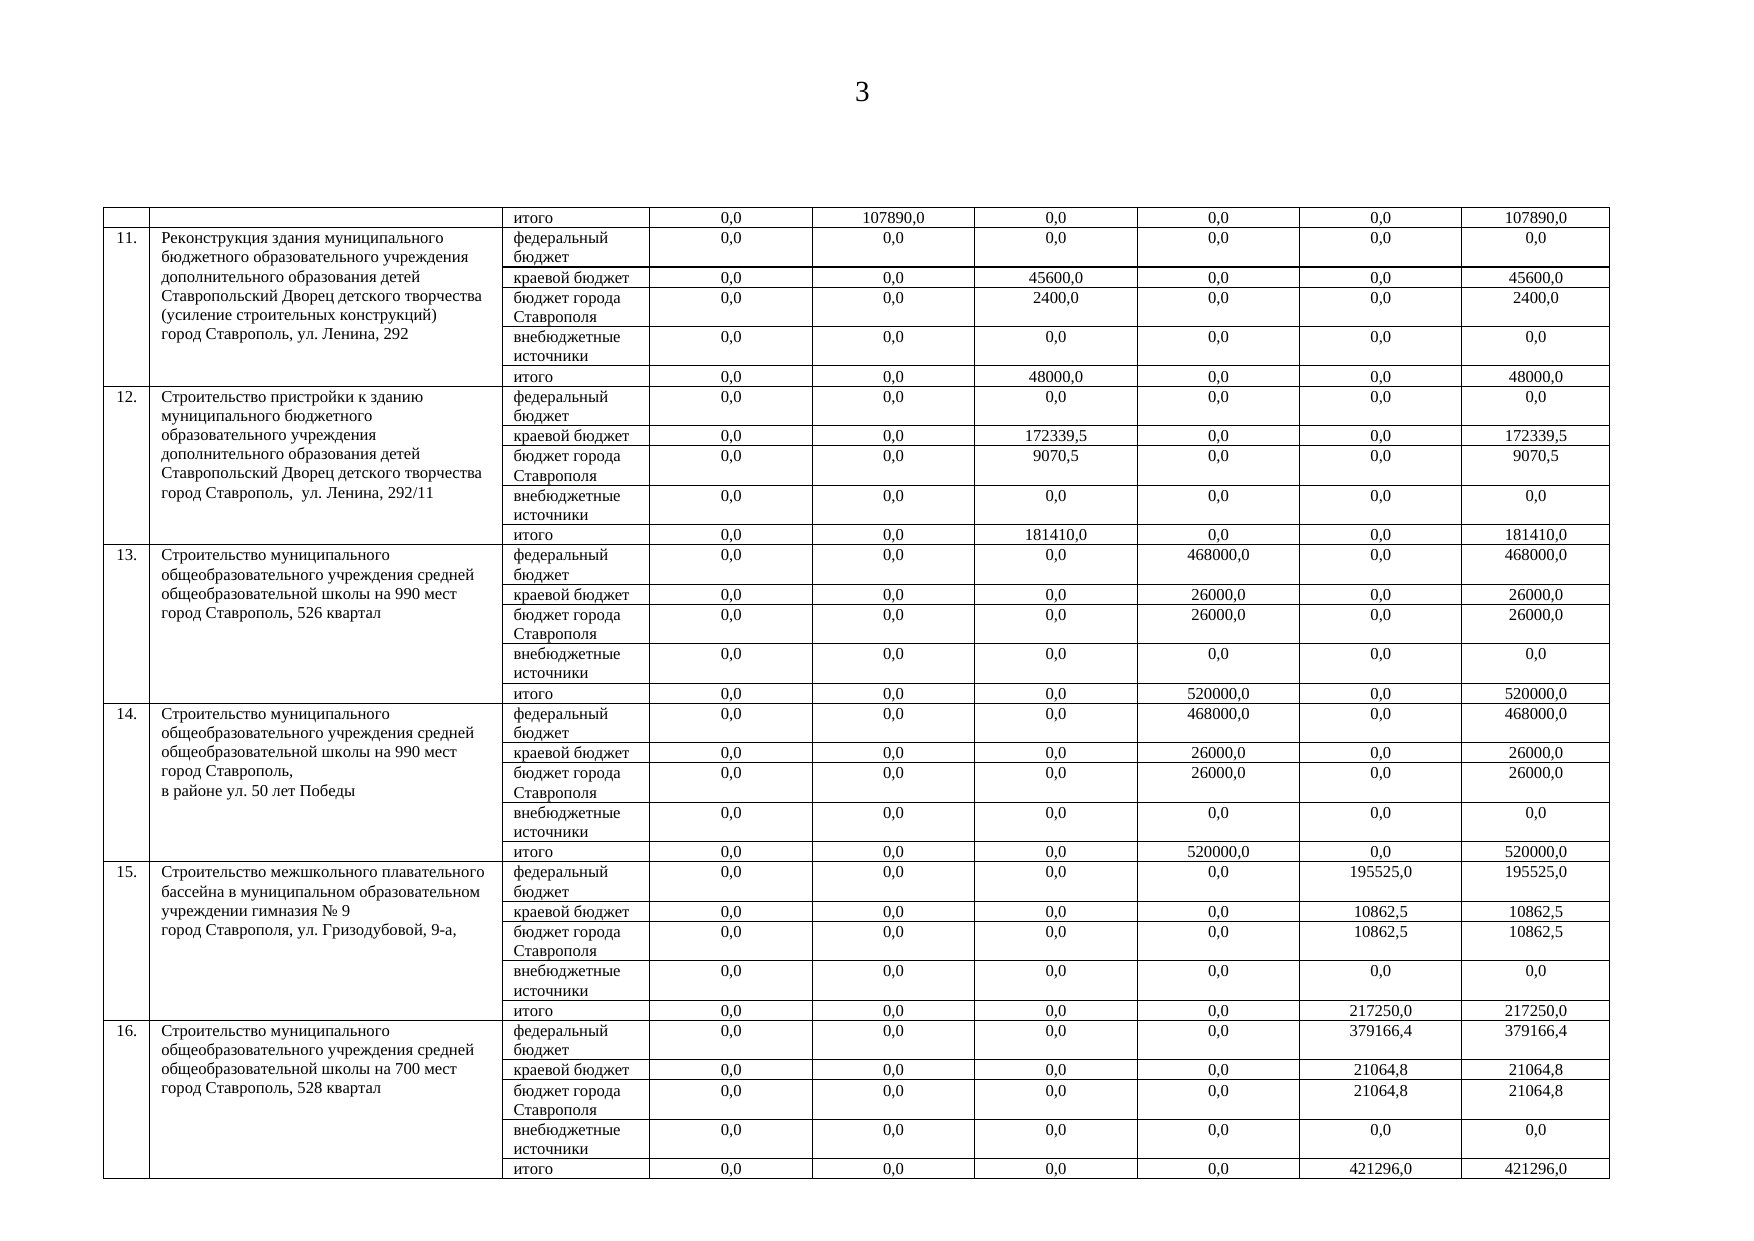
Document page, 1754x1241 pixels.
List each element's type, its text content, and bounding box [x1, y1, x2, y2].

table_cell 0,0 [650, 387, 812, 425]
table_cell 10862,5 [1462, 902, 1609, 921]
table_cell 0,0 [975, 842, 1137, 861]
table_cell 0,0 [813, 486, 974, 524]
table_cell 0,0 [650, 803, 812, 841]
table_cell 0,0 [813, 387, 974, 425]
table_cell итого [503, 842, 649, 861]
table_cell 0,0 [650, 862, 812, 901]
table_cell 0,0 [975, 1080, 1137, 1119]
table_cell 0,0 [975, 763, 1137, 802]
table_cell 2400,0 [975, 288, 1137, 326]
table_cell 26000,0 [1138, 585, 1299, 604]
table_cell 0,0 [1300, 961, 1461, 999]
table_cell 520000,0 [1462, 842, 1609, 861]
table_cell 0,0 [1300, 387, 1461, 425]
table_cell 21064,8 [1462, 1080, 1609, 1119]
table_cell 0,0 [650, 208, 812, 227]
table_cell 0,0 [975, 644, 1137, 682]
table_cell 0,0 [1138, 1021, 1299, 1059]
table_cell 0,0 [975, 545, 1137, 583]
table_cell бюджет города Ставрополя [503, 605, 649, 643]
table_cell 0,0 [1138, 208, 1299, 227]
table_cell 0,0 [650, 446, 812, 484]
table_cell 0,0 [813, 288, 974, 326]
table_cell 0,0 [813, 1021, 974, 1059]
table_cell краевой бюджет [503, 743, 649, 762]
table_cell 0,0 [650, 1060, 812, 1079]
table_cell 0,0 [650, 922, 812, 960]
table_cell 468000,0 [1138, 545, 1299, 583]
table_cell 520000,0 [1462, 684, 1609, 703]
table_cell 12. [104, 387, 149, 544]
table_cell федеральный бюджет [503, 862, 649, 901]
table_cell 0,0 [813, 902, 974, 921]
table_cell итого [503, 366, 649, 386]
table_cell 0,0 [813, 1060, 974, 1079]
table_cell 9070,5 [1462, 446, 1609, 484]
table_cell федеральный бюджет [503, 228, 649, 266]
table_cell 0,0 [813, 605, 974, 643]
table_cell 0,0 [1300, 803, 1461, 841]
table_cell бюджет города Ставрополя [503, 446, 649, 484]
table_cell 0,0 [1138, 1080, 1299, 1119]
table_cell Строительство муниципального общеобразовательного учреждения средней общеобразовательной школы на 700 мест город Ставрополь, 528 квартал [150, 1021, 502, 1178]
table_cell 0,0 [1300, 684, 1461, 703]
table_cell Строительство муниципального общеобразовательного учреждения средней общеобразовательной школы на 990 мест город Ставрополь, в районе ул. 50 лет Победы [150, 704, 502, 861]
table_cell 0,0 [650, 743, 812, 762]
table_cell 0,0 [650, 1120, 812, 1158]
table_cell 195525,0 [1300, 862, 1461, 901]
table_cell Реконструкция здания муниципального бюджетного образовательного учреждения дополнительного образования детей Ставропольский Дворец детского творчества (усиление строительных конструкций) город Ставрополь, ул. Ленина, 292 [150, 228, 502, 386]
table_cell внебюджетные источники [503, 644, 649, 682]
table_cell 0,0 [650, 902, 812, 921]
table_cell 26000,0 [1462, 605, 1609, 643]
table_cell 0,0 [650, 288, 812, 326]
table_cell 0,0 [650, 684, 812, 703]
table_cell 10862,5 [1300, 902, 1461, 921]
table_cell 26000,0 [1462, 743, 1609, 762]
table_cell 0,0 [1300, 486, 1461, 524]
table_cell 0,0 [650, 268, 812, 287]
table_cell 0,0 [650, 366, 812, 386]
table_cell 0,0 [1138, 1060, 1299, 1079]
table_cell 0,0 [813, 862, 974, 901]
table_cell 0,0 [1300, 704, 1461, 742]
table_cell 0,0 [813, 426, 974, 445]
table_cell 0,0 [650, 763, 812, 802]
table_cell 0,0 [1462, 961, 1609, 999]
table_cell 0,0 [1138, 1001, 1299, 1020]
table_cell внебюджетные источники [503, 327, 649, 365]
table_cell 26000,0 [1138, 763, 1299, 802]
table_cell 172339,5 [975, 426, 1137, 445]
table_cell 0,0 [1138, 366, 1299, 386]
table_cell 0,0 [813, 1120, 974, 1158]
table_cell 0,0 [650, 961, 812, 999]
table_cell 2400,0 [1462, 288, 1609, 326]
table_cell 0,0 [650, 1159, 812, 1178]
table_cell 0,0 [1138, 327, 1299, 365]
table_cell 379166,4 [1462, 1021, 1609, 1059]
table_cell 0,0 [1300, 644, 1461, 682]
table_cell 0,0 [813, 327, 974, 365]
table_cell 0,0 [813, 922, 974, 960]
table_cell 0,0 [813, 961, 974, 999]
table_cell Строительство муниципального общеобразовательного учреждения средней общеобразовательной школы на 990 мест город Ставрополь, 526 квартал [150, 545, 502, 703]
table_cell федеральный бюджет [503, 704, 649, 742]
table_cell 0,0 [1300, 763, 1461, 802]
table_cell 181410,0 [1462, 525, 1609, 544]
table_cell 0,0 [975, 228, 1137, 266]
table_cell 217250,0 [1462, 1001, 1609, 1020]
table_cell 48000,0 [975, 366, 1137, 386]
table_cell федеральный бюджет [503, 1021, 649, 1059]
table_cell 0,0 [813, 525, 974, 544]
table_cell бюджет города Ставрополя [503, 922, 649, 960]
table_cell 0,0 [813, 446, 974, 484]
table_cell итого [503, 1001, 649, 1020]
table_cell 0,0 [975, 704, 1137, 742]
table_cell 0,0 [650, 842, 812, 861]
table_cell 468000,0 [1462, 545, 1609, 583]
table_cell краевой бюджет [503, 268, 649, 287]
table_cell 0,0 [813, 644, 974, 682]
table_cell 0,0 [1300, 525, 1461, 544]
table_cell 0,0 [1300, 366, 1461, 386]
table_cell Строительство межшкольного плавательного бассейна в муниципальном образовательном учреждении гимназия № 9 город Ставрополя, ул. Гризодубовой, 9-а, [150, 862, 502, 1020]
table_cell краевой бюджет [503, 426, 649, 445]
table_cell внебюджетные источники [503, 961, 649, 999]
table_cell 0,0 [1300, 228, 1461, 266]
table_cell 0,0 [813, 545, 974, 583]
table_cell 0,0 [1300, 842, 1461, 861]
table_cell 0,0 [813, 1159, 974, 1178]
table_cell 0,0 [975, 803, 1137, 841]
table_cell 0,0 [1462, 1120, 1609, 1158]
table_cell 0,0 [650, 525, 812, 544]
table_cell 0,0 [975, 585, 1137, 604]
table_cell 21064,8 [1462, 1060, 1609, 1079]
table_cell 0,0 [975, 684, 1137, 703]
table_cell 45600,0 [975, 268, 1137, 287]
table_cell 0,0 [813, 268, 974, 287]
table_cell федеральный бюджет [503, 387, 649, 425]
table_cell итого [503, 208, 649, 227]
table_cell 0,0 [650, 327, 812, 365]
table_cell краевой бюджет [503, 902, 649, 921]
table_cell 0,0 [975, 1021, 1137, 1059]
table_cell бюджет города Ставрополя [503, 1080, 649, 1119]
table_cell 181410,0 [975, 525, 1137, 544]
table_cell краевой бюджет [503, 1060, 649, 1079]
table_cell 0,0 [1138, 961, 1299, 999]
table_cell 0,0 [1138, 387, 1299, 425]
table_cell 520000,0 [1138, 842, 1299, 861]
table_cell 0,0 [1300, 426, 1461, 445]
table_cell внебюджетные источники [503, 1120, 649, 1158]
table_cell 0,0 [975, 387, 1137, 425]
table_cell 0,0 [1462, 486, 1609, 524]
table_cell 0,0 [650, 426, 812, 445]
table_cell 0,0 [813, 803, 974, 841]
table_cell 421296,0 [1462, 1159, 1609, 1178]
table_cell 172339,5 [1462, 426, 1609, 445]
table_cell 0,0 [975, 902, 1137, 921]
table_cell 0,0 [813, 228, 974, 266]
table_cell 0,0 [1138, 902, 1299, 921]
table_cell итого [503, 525, 649, 544]
table_cell 0,0 [975, 1159, 1137, 1178]
table_cell 520000,0 [1138, 684, 1299, 703]
table_cell 0,0 [975, 1060, 1137, 1079]
table_cell 0,0 [1300, 288, 1461, 326]
table_cell краевой бюджет [503, 585, 649, 604]
table_cell 468000,0 [1138, 704, 1299, 742]
table_cell внебюджетные источники [503, 803, 649, 841]
table_cell 0,0 [650, 228, 812, 266]
table_cell 0,0 [975, 1120, 1137, 1158]
table_cell 107890,0 [1462, 208, 1609, 227]
table_cell 0,0 [975, 922, 1137, 960]
table_cell 11. [104, 228, 149, 386]
table_cell федеральный бюджет [503, 545, 649, 583]
table_cell 0,0 [975, 486, 1137, 524]
table_cell 421296,0 [1300, 1159, 1461, 1178]
table_cell 0,0 [1138, 922, 1299, 960]
table_cell 0,0 [1300, 743, 1461, 762]
table_cell 0,0 [813, 704, 974, 742]
table_cell 0,0 [1462, 228, 1609, 266]
table_cell 0,0 [1300, 605, 1461, 643]
table_cell 0,0 [1138, 803, 1299, 841]
table_cell 0,0 [813, 842, 974, 861]
table_cell бюджет города Ставрополя [503, 763, 649, 802]
table_cell 26000,0 [1138, 605, 1299, 643]
table_cell 0,0 [975, 862, 1137, 901]
table_cell 0,0 [813, 684, 974, 703]
table_cell 0,0 [650, 486, 812, 524]
table_cell 0,0 [813, 366, 974, 386]
table_cell 0,0 [650, 1021, 812, 1059]
table_cell 26000,0 [1462, 585, 1609, 604]
table_cell 0,0 [650, 704, 812, 742]
table_cell 26000,0 [1462, 763, 1609, 802]
table_cell 0,0 [1138, 644, 1299, 682]
table_cell 0,0 [1462, 387, 1609, 425]
table_cell 9070,5 [975, 446, 1137, 484]
table_cell 0,0 [1138, 486, 1299, 524]
table_cell 468000,0 [1462, 704, 1609, 742]
table_cell 0,0 [1300, 545, 1461, 583]
table_cell 0,0 [1138, 525, 1299, 544]
table_cell 217250,0 [1300, 1001, 1461, 1020]
table_cell 0,0 [1300, 208, 1461, 227]
table_cell 16. [104, 1021, 149, 1178]
table_cell 0,0 [1300, 1120, 1461, 1158]
table_cell 107890,0 [813, 208, 974, 227]
table_cell 0,0 [1462, 327, 1609, 365]
table_cell 0,0 [1462, 644, 1609, 682]
table_cell 0,0 [650, 605, 812, 643]
table_cell 195525,0 [1462, 862, 1609, 901]
table_cell 379166,4 [1300, 1021, 1461, 1059]
table_cell 0,0 [975, 327, 1137, 365]
table_cell 21064,8 [1300, 1060, 1461, 1079]
table_cell 0,0 [813, 1080, 974, 1119]
table_cell бюджет города Ставрополя [503, 288, 649, 326]
table_cell 0,0 [1138, 228, 1299, 266]
table_cell 0,0 [1138, 288, 1299, 326]
table_cell 0,0 [650, 585, 812, 604]
table_cell 26000,0 [1138, 743, 1299, 762]
table_cell 15. [104, 862, 149, 1020]
table_cell 0,0 [1300, 268, 1461, 287]
table_cell 0,0 [1138, 862, 1299, 901]
table_cell 0,0 [650, 545, 812, 583]
table_cell 0,0 [1138, 426, 1299, 445]
table_cell 0,0 [1138, 268, 1299, 287]
table_cell 21064,8 [1300, 1080, 1461, 1119]
table_cell 48000,0 [1462, 366, 1609, 386]
table_cell внебюджетные источники [503, 486, 649, 524]
table_cell 0,0 [650, 1080, 812, 1119]
table_cell 0,0 [650, 644, 812, 682]
table_cell 14. [104, 704, 149, 861]
table_cell 0,0 [975, 1001, 1137, 1020]
table_cell 0,0 [813, 1001, 974, 1020]
table_cell 0,0 [975, 743, 1137, 762]
table_cell 0,0 [975, 605, 1137, 643]
table_cell 0,0 [975, 961, 1137, 999]
table_cell 0,0 [1300, 585, 1461, 604]
table_cell Строительство пристройки к зданию муниципального бюджетного образовательного учреждения дополнительного образования детей Ставропольский Дворец детского творчества город Ставрополь, ул. Ленина, 292/11 [150, 387, 502, 544]
table_cell итого [503, 1159, 649, 1178]
table_cell 0,0 [813, 763, 974, 802]
table_cell 0,0 [1138, 1120, 1299, 1158]
table_cell 0,0 [1300, 327, 1461, 365]
table_cell 0,0 [1300, 446, 1461, 484]
table_cell 0,0 [813, 585, 974, 604]
table_cell 10862,5 [1300, 922, 1461, 960]
table_cell 0,0 [1462, 803, 1609, 841]
table_cell 13. [104, 545, 149, 703]
table_cell 0,0 [650, 1001, 812, 1020]
table_cell 0,0 [975, 208, 1137, 227]
table_cell 10862,5 [1462, 922, 1609, 960]
table_cell 0,0 [1138, 1159, 1299, 1178]
table_cell итого [503, 684, 649, 703]
table_cell 45600,0 [1462, 268, 1609, 287]
table_cell 0,0 [1138, 446, 1299, 484]
table_cell 0,0 [813, 743, 974, 762]
